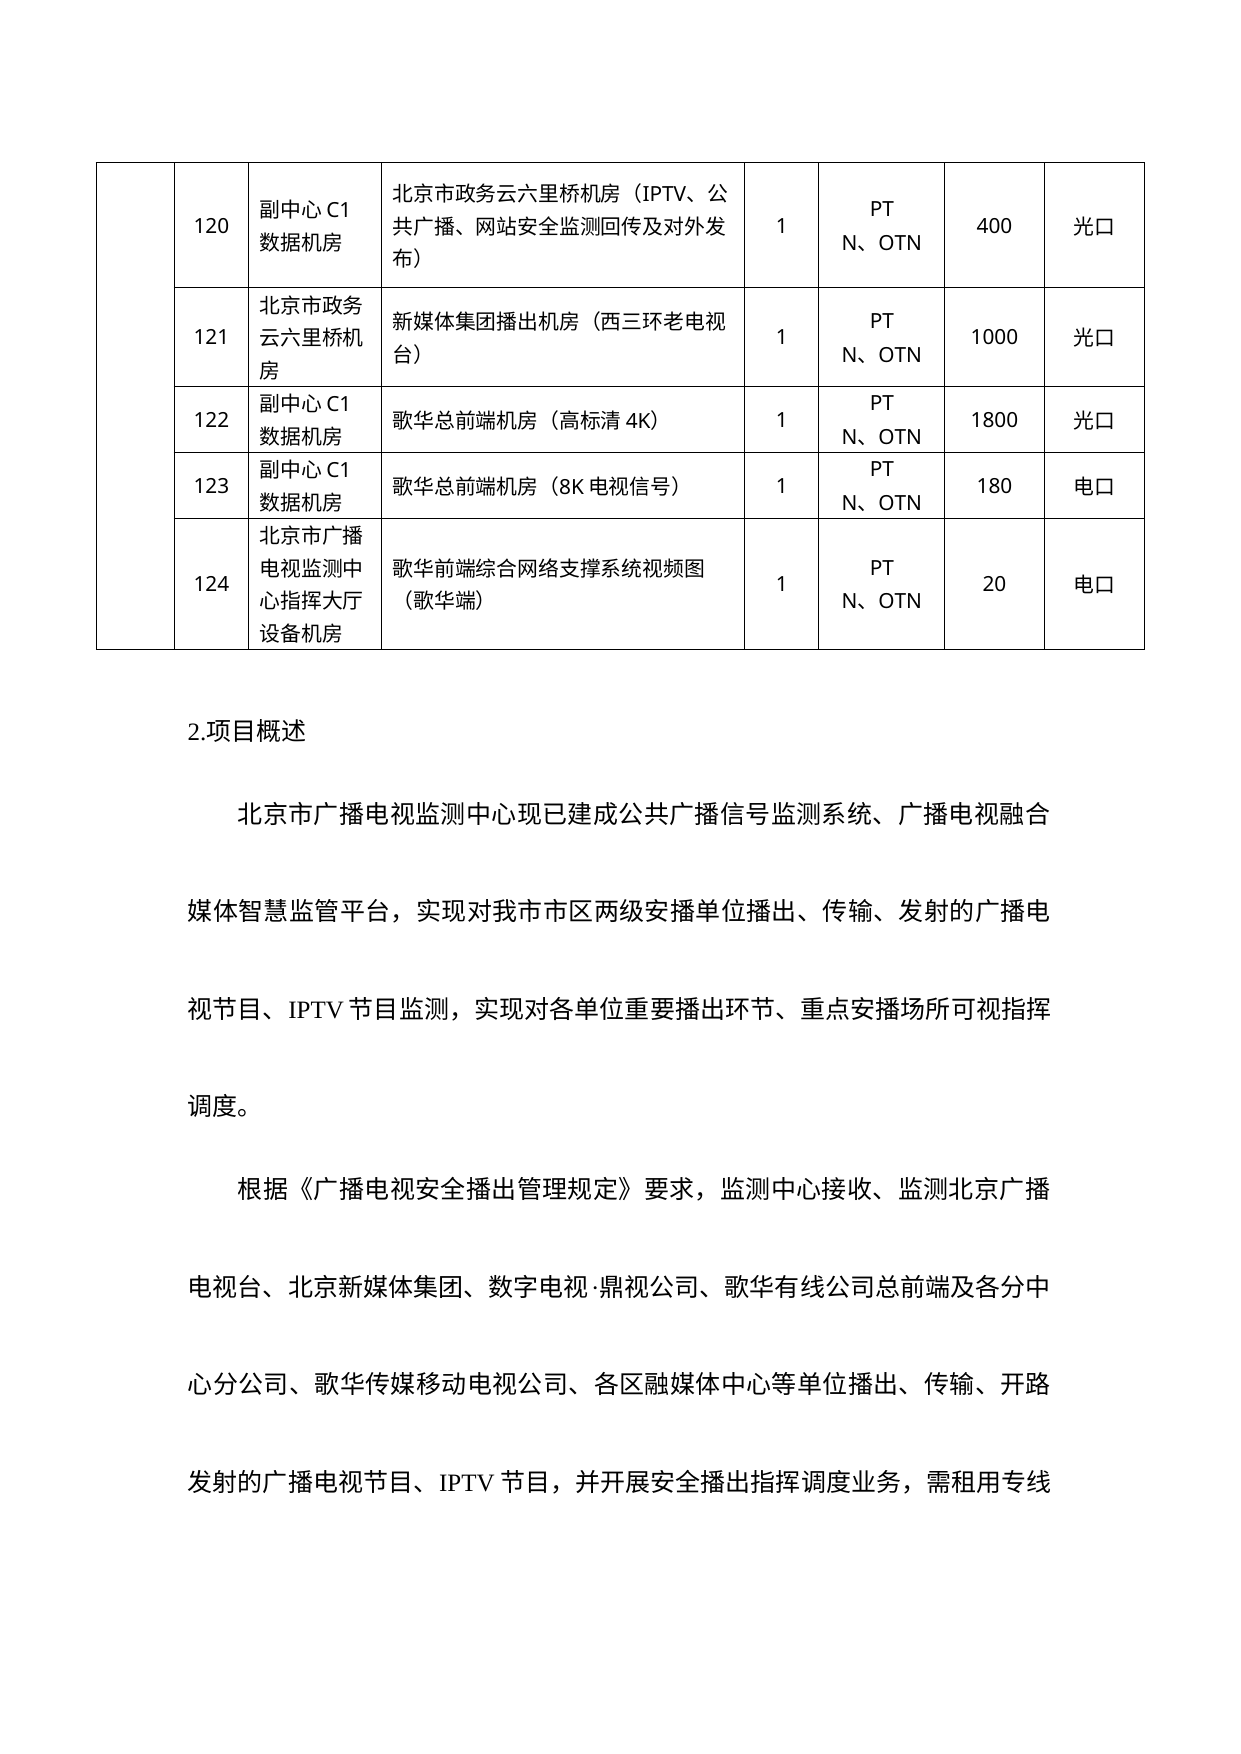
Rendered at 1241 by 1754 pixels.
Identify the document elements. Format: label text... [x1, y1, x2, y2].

table_cell 电口 [1045, 453, 1144, 518]
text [187, 1155, 1053, 1513]
table_cell 1 [745, 163, 818, 287]
table_cell 1 [745, 519, 818, 649]
table_cell 光口 [1045, 288, 1144, 386]
table_cell PTN、OTN [819, 163, 944, 287]
table_cell 新媒体集团播出机房（西三环老电视台） [382, 288, 744, 386]
table_cell 180 [945, 453, 1044, 518]
table_cell 歌华总前端机房（高标清4K） [382, 387, 744, 452]
table_cell 20 [945, 519, 1044, 649]
table_cell 光口 [1045, 163, 1144, 287]
table_cell 北京市政务云六里桥机房 [249, 288, 381, 386]
table_cell 1800 [945, 387, 1044, 452]
table_cell 121 [175, 288, 248, 386]
table_cell 光口 [1045, 387, 1144, 452]
table_cell 副中心C1数据机房 [249, 453, 381, 518]
table_cell PTN、OTN [819, 387, 944, 452]
table_cell 1 [745, 288, 818, 386]
table_cell 400 [945, 163, 1044, 287]
table_cell 副中心C1数据机房 [249, 387, 381, 452]
table_cell 124 [175, 519, 248, 649]
table_cell 歌华总前端机房（8K电视信号） [382, 453, 744, 518]
table_cell 副中心C1数据机房 [249, 163, 381, 287]
table_cell 1000 [945, 288, 1044, 386]
table_cell PTN、OTN [819, 453, 944, 518]
table_cell 123 [175, 453, 248, 518]
table_cell 122 [175, 387, 248, 452]
table_cell PTN、OTN [819, 519, 944, 649]
text 2.项目概述 [187, 697, 1053, 762]
text 北京市广播电视监测中心现已建成公共广播信号监测系统、广播电视融合媒体智慧监管平台，实现对我市市区两级安播单位播出、传输、发射的广播电视节目、IPTV节目监测，实现对各单位重要播出环节、重点安播场所可视指挥调度。 [187, 780, 1053, 1137]
table_cell 电口 [1045, 519, 1144, 649]
table_cell PTN、OTN [819, 288, 944, 386]
table_cell 1 [745, 453, 818, 518]
table_cell 歌华前端综合网络支撑系统视频图（歌华端） [382, 519, 744, 649]
table_cell 北京市广播电视监测中心指挥大厅设备机房 [249, 519, 381, 649]
table_cell 120 [175, 163, 248, 287]
table_cell 1 [745, 387, 818, 452]
table_cell 北京市政务云六里桥机房（IPTV、公共广播、网站安全监测回传及对外发布） [382, 163, 744, 287]
